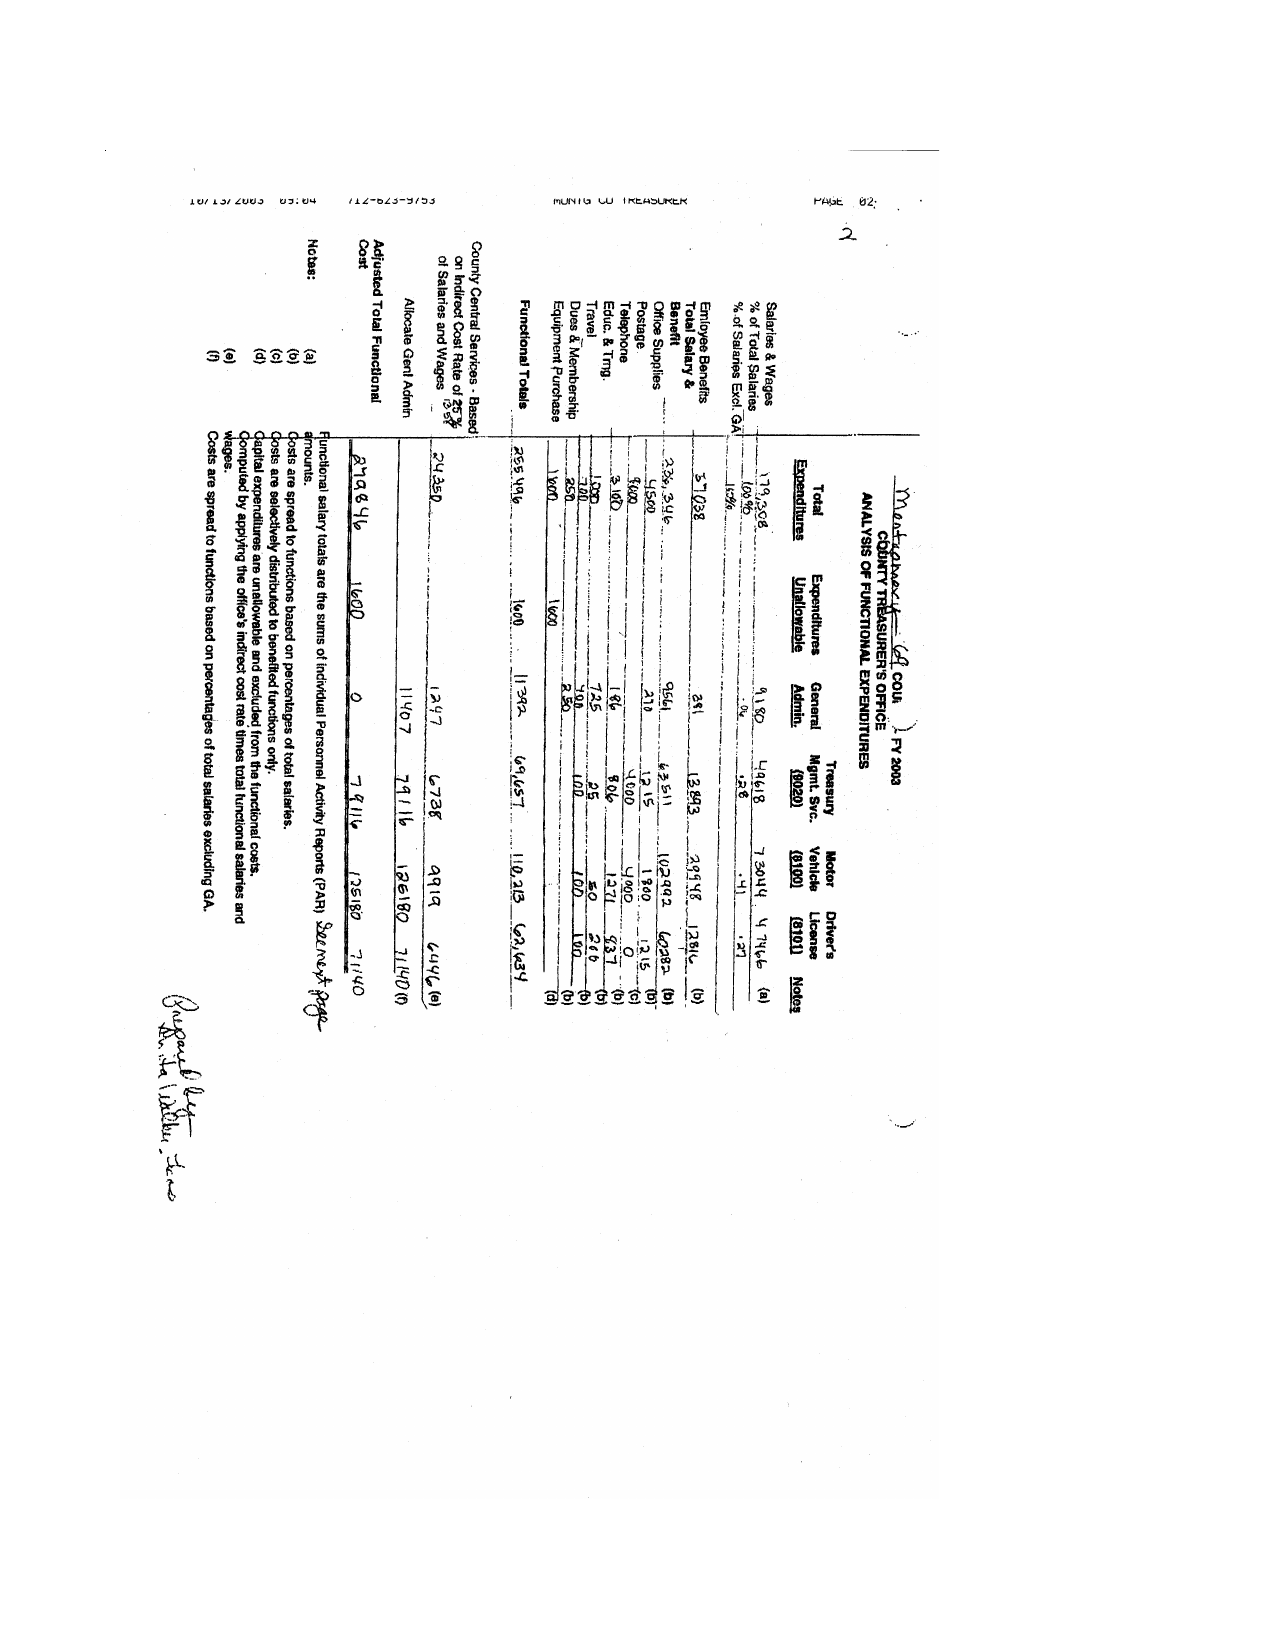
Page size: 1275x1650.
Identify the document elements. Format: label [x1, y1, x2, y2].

picture [120, 150, 940, 1499]
